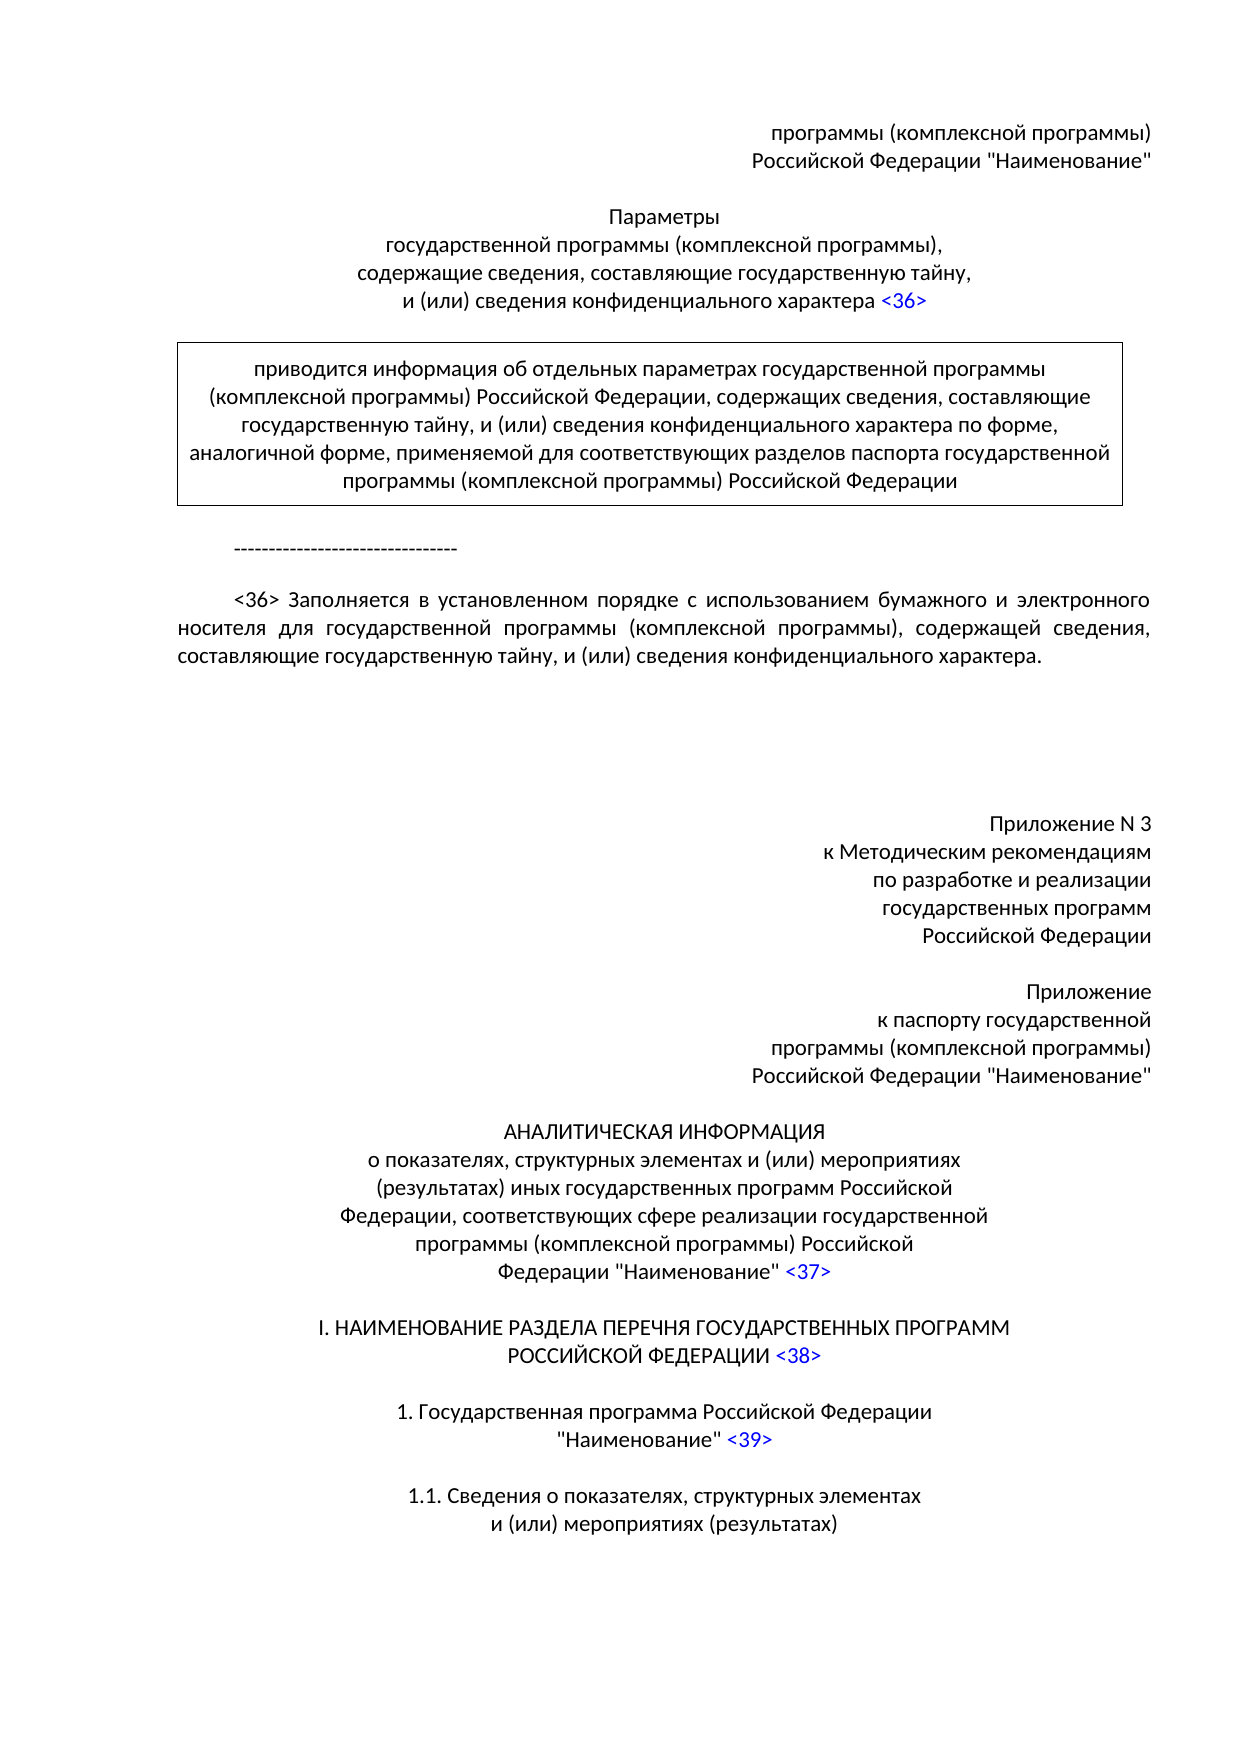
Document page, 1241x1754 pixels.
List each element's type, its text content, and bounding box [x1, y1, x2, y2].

text к Методическим рекомендациям [177, 837, 1152, 865]
text программы (комплексной программы) [177, 1033, 1152, 1061]
text Российской Федерации "Наименование" [177, 1061, 1152, 1089]
text АНАЛИТИЧЕСКАЯ ИНФОРМАЦИЯ [177, 1117, 1152, 1145]
text и (или) сведения конфиденциального характера <36> [177, 286, 1152, 314]
text по разработке и реализации [177, 865, 1152, 893]
text Приложение N 3 [177, 809, 1152, 837]
text содержащие сведения, составляющие государственную тайну, [177, 258, 1152, 286]
text Федерации, соответствующих сфере реализации государственной [177, 1201, 1152, 1229]
text Российской Федерации "Наименование" [177, 146, 1152, 174]
text 1. Государственная программа Российской Федерации [177, 1397, 1152, 1425]
text Приложение [177, 977, 1152, 1005]
text (результатах) иных государственных программ Российской [177, 1173, 1152, 1201]
text государственной программы (комплексной программы), [177, 230, 1152, 258]
text Параметры [177, 202, 1152, 230]
text и (или) мероприятиях (результатах) [177, 1509, 1152, 1537]
text <36> Заполняется в установленном порядке с использованием бумажного и электронного носителя для государственной программы (комплексной программы), содержащей сведения, составляющие государственную тайну, и (или) сведения конфиденциального характера. [177, 585, 1152, 669]
text I. НАИМЕНОВАНИЕ РАЗДЕЛА ПЕРЕЧНЯ ГОСУДАРСТВЕННЫХ ПРОГРАММ [177, 1313, 1152, 1341]
text "Наименование" <39> [177, 1425, 1152, 1453]
text Федерации "Наименование" <37> [177, 1257, 1152, 1285]
text государственных программ [177, 893, 1152, 921]
text программы (комплексной программы) Российской [177, 1229, 1152, 1257]
text Российской Федерации [177, 921, 1152, 949]
text к паспорту государственной [177, 1005, 1152, 1033]
text о показателях, структурных элементах и (или) мероприятиях [177, 1145, 1152, 1173]
table_header приводится информация об отдельных параметрах государственной программы (комплексной программы) Российской Федерации, содержащих сведения, составляющие государственную тайну, и (или) сведения конфиденциального характера по форме, аналогичной форме, применяемой для соответствующих разделов паспорта государственной программы (комплексной программы) Российской Федерации [178, 343, 1122, 505]
text программы (комплексной программы) [177, 118, 1152, 146]
text 1.1. Сведения о показателях, структурных элементах [177, 1481, 1152, 1509]
text -------------------------------- [177, 534, 1152, 562]
text РОССИЙСКОЙ ФЕДЕРАЦИИ <38> [177, 1341, 1152, 1369]
